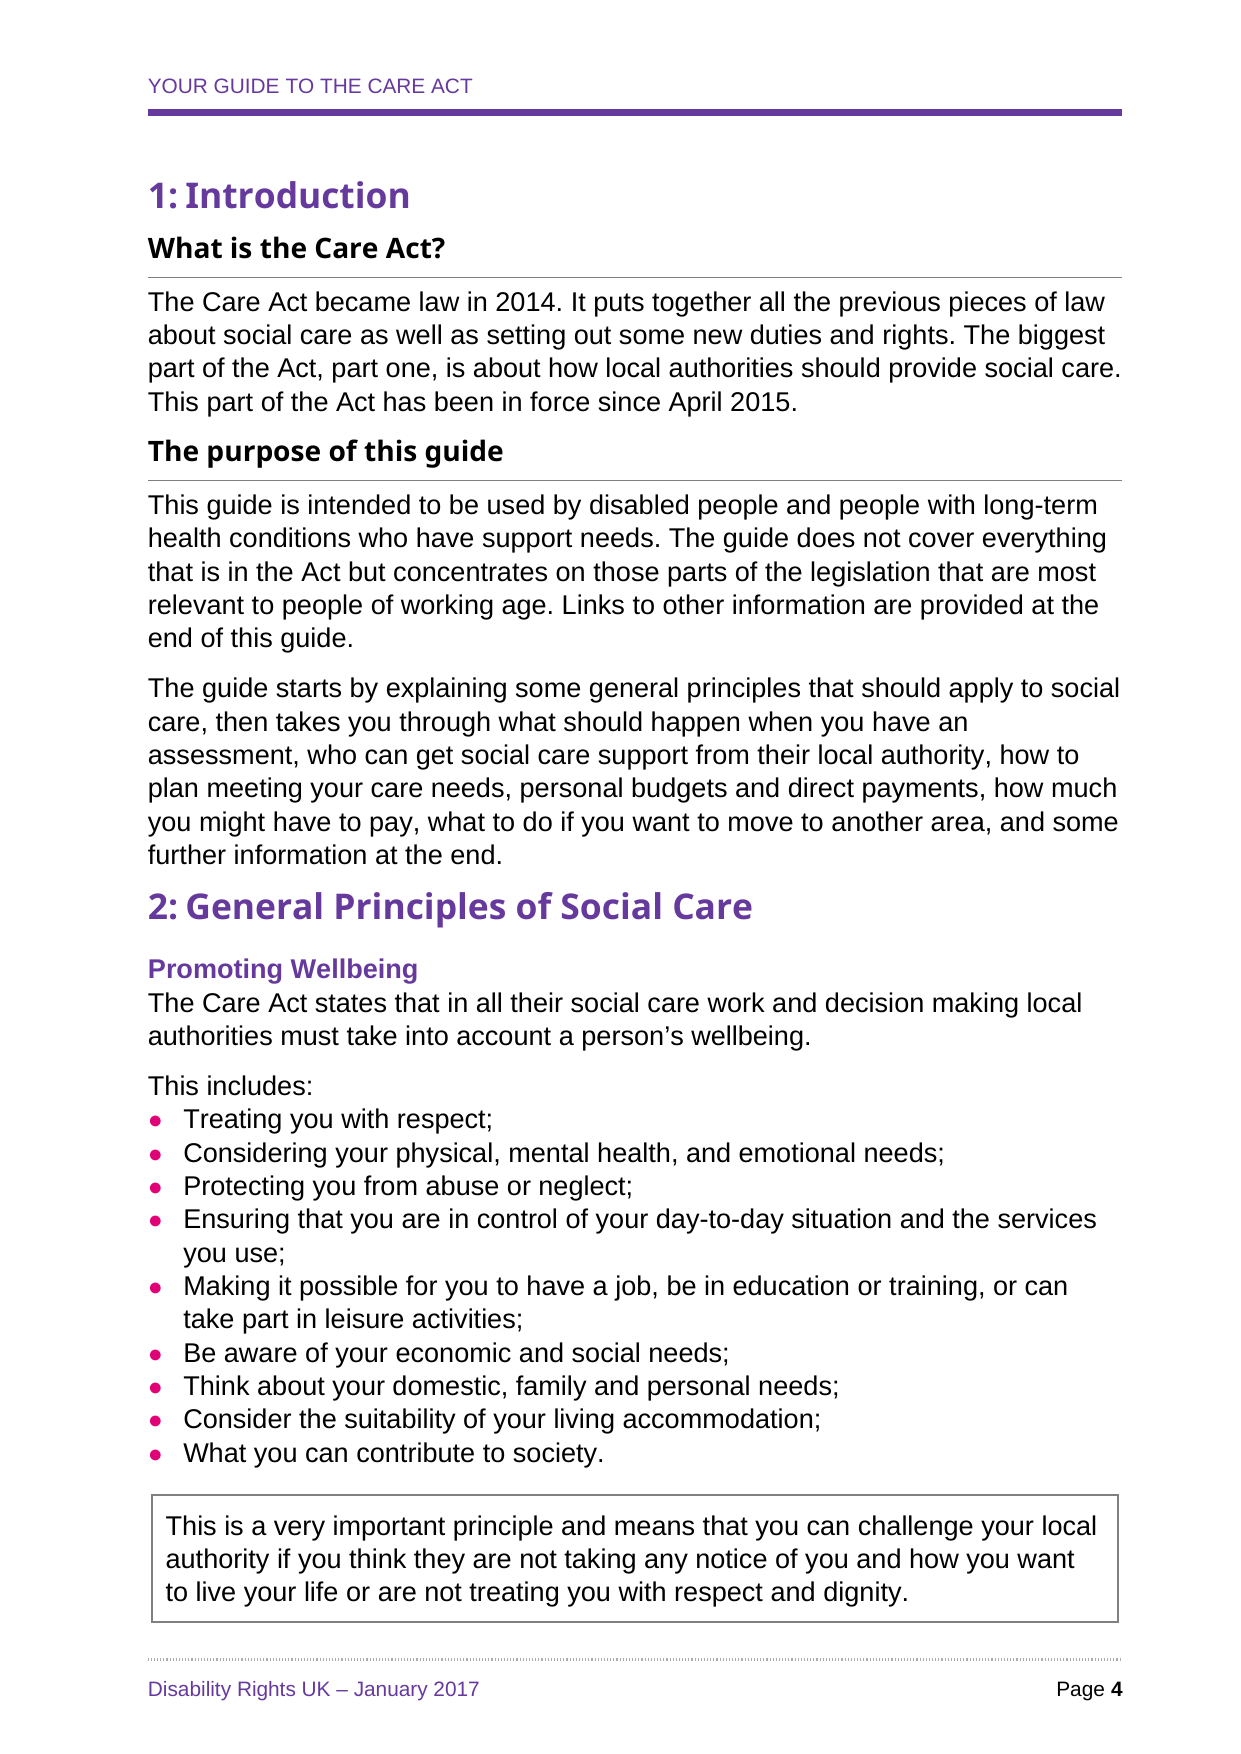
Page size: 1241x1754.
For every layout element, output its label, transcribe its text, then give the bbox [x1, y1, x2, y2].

subtitle What is the Care Act? [148, 231, 1122, 277]
list Treating you with respect; [148, 1102, 1122, 1136]
text This is a very important principle and means that you can challenge your local authority if you think they are not taking any notice of you and how you want to live your life or are not treating you with respect and dignity. [153, 1496, 1117, 1621]
list Consider the suitability of your living accommodation; [148, 1402, 1122, 1436]
text The Care Act states that in all their social care work and decision making local authorities must take into account a person’s wellbeing. [148, 986, 1122, 1052]
list Ensuring that you are in control of your day-to-day situation and the services you use; [148, 1202, 1122, 1269]
subtitle Promoting Wellbeing [148, 948, 1122, 986]
subtitle Introduction [148, 177, 1122, 217]
list Protecting you from abuse or neglect; [148, 1169, 1122, 1202]
subtitle General Principles of Social Care [148, 888, 1122, 927]
list Think about your domestic, family and personal needs; [148, 1369, 1122, 1402]
list Considering your physical, mental health, and emotional needs; [148, 1136, 1122, 1169]
text The guide starts by explaining some general principles that should apply to social care, then takes you through what should happen when you have an assessment, who can get social care support from their local authority, how to plan meeting your care needs, personal budgets and direct payments, how much you might have to pay, what to do if you want to move to another area, and some further information at the end. [148, 671, 1122, 871]
list Making it possible for you to have a job, be in education or training, or can take part in leisure activities; [148, 1269, 1122, 1336]
list What you can contribute to society. [148, 1436, 1122, 1469]
text This includes: [148, 1069, 1122, 1102]
list Be aware of your economic and social needs; [148, 1336, 1122, 1369]
text The Care Act became law in 2014. It puts together all the previous pieces of law about social care as well as setting out some new duties and rights. The biggest part of the Act, part one, is about how local authorities should provide social care. This part of the Act has been in force since April 2015. [148, 284, 1122, 418]
text This guide is intended to be used by disabled people and people with long-term health conditions who have support needs. The guide does not cover everything that is in the Act but concentrates on those parts of the legislation that are most relevant to people of working age. Links to other information are provided at the end of this guide. [148, 488, 1122, 654]
subtitle The purpose of this guide [148, 434, 1122, 480]
